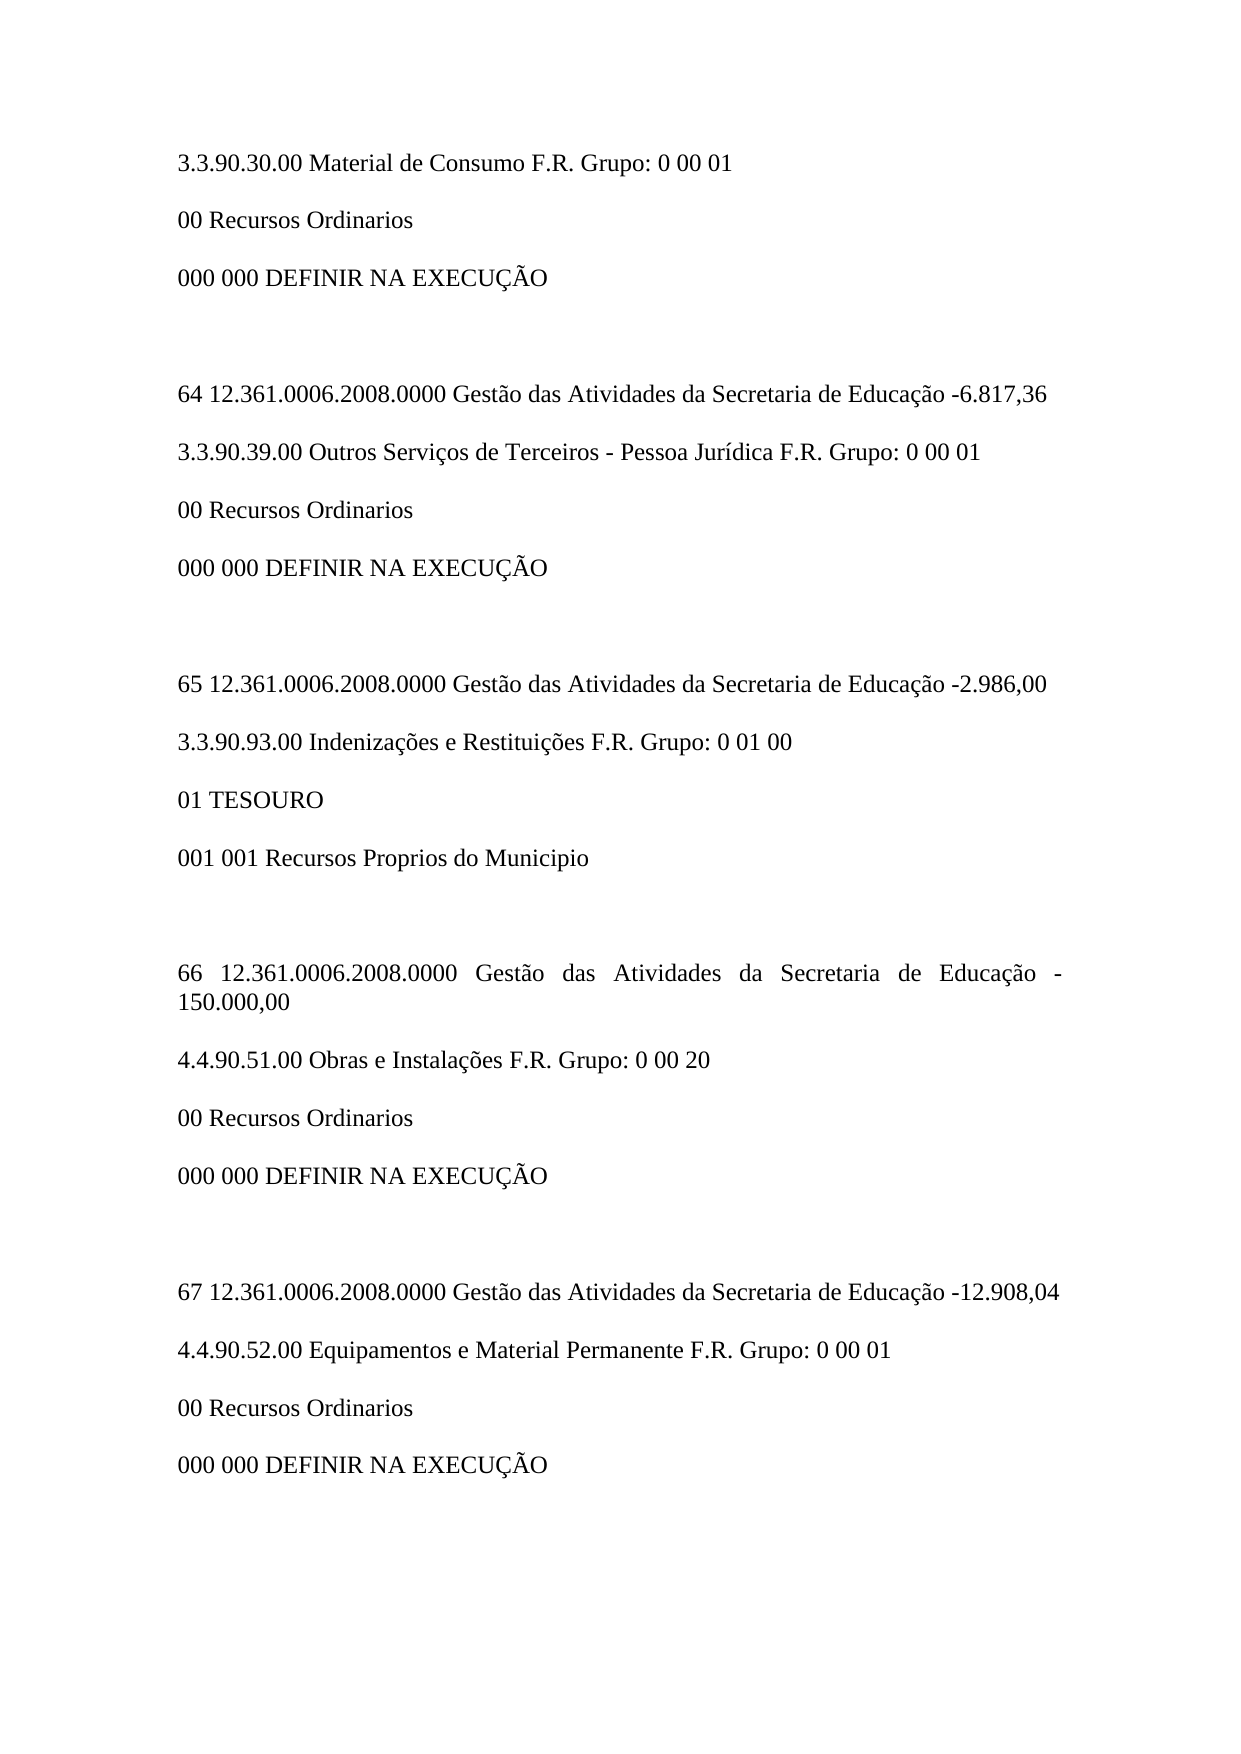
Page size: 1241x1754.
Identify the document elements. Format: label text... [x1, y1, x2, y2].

text 64 12.361.0006.2008.0000 Gestão das Atividades da Secretaria de Educação -6.817,36 [177, 379, 1063, 408]
text 65 12.361.0006.2008.0000 Gestão das Atividades da Secretaria de Educação -2.986,00 [177, 669, 1063, 698]
text 00 Recursos Ordinarios [177, 1103, 1063, 1132]
text 4.4.90.52.00 Equipamentos e Material Permanente F.R. Grupo: 0 00 01 [177, 1335, 1063, 1363]
text 01 TESOURO [177, 785, 1063, 813]
text 67 12.361.0006.2008.0000 Gestão das Atividades da Secretaria de Educação -12.908,04 [177, 1277, 1063, 1306]
text 3.3.90.39.00 Outros Serviços de Terceiros - Pessoa Jurídica F.R. Grupo: 0 00 01 [177, 437, 1063, 466]
text 00 Recursos Ordinarios [177, 1393, 1063, 1421]
text 66 12.361.0006.2008.0000 Gestão das Atividades da Secretaria de Educação -150.000,00 [177, 958, 1063, 1016]
text 000 000 DEFINIR NA EXECUÇÃO [177, 1451, 1063, 1479]
text 3.3.90.30.00 Material de Consumo F.R. Grupo: 0 00 01 [177, 148, 1063, 176]
text 3.3.90.93.00 Indenizações e Restituições F.R. Grupo: 0 01 00 [177, 727, 1063, 756]
text 000 000 DEFINIR NA EXECUÇÃO [177, 263, 1063, 292]
text 4.4.90.51.00 Obras e Instalações F.R. Grupo: 0 00 20 [177, 1045, 1063, 1074]
text 000 000 DEFINIR NA EXECUÇÃO [177, 553, 1063, 582]
text 001 001 Recursos Proprios do Municipio [177, 843, 1063, 871]
text 00 Recursos Ordinarios [177, 495, 1063, 524]
text 00 Recursos Ordinarios [177, 206, 1063, 234]
text 000 000 DEFINIR NA EXECUÇÃO [177, 1161, 1063, 1190]
